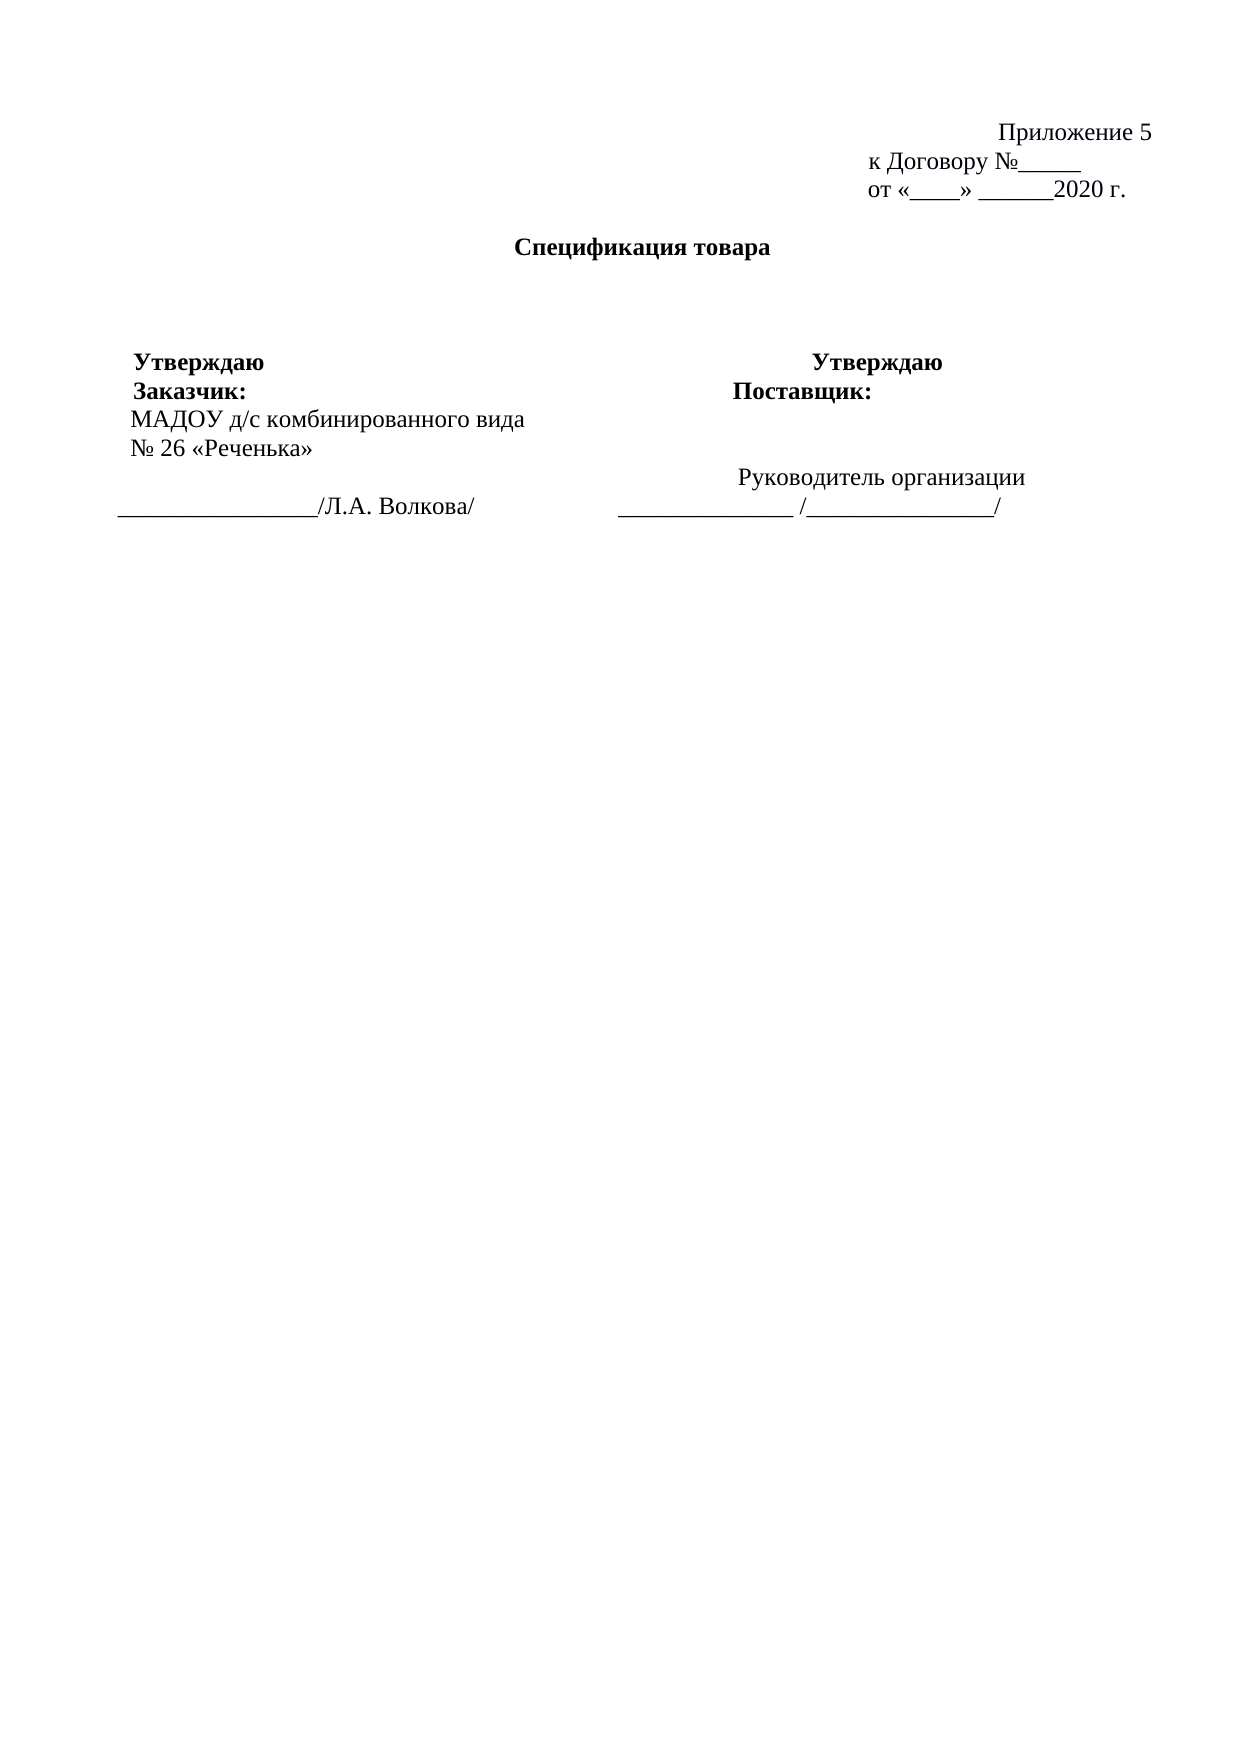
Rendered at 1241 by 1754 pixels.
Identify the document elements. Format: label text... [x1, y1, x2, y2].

text Спецификация товара [133, 232, 1152, 261]
text МАДОУ д/с комбинированного вида [74, 404, 1152, 433]
text Заказчик: Поставщик: [133, 376, 1152, 404]
text Утверждаю Утверждаю [133, 347, 1152, 376]
text № 26 «Реченька» [74, 433, 1152, 462]
text Руководитель организации [74, 462, 1152, 491]
text к Договору №_____ [797, 146, 1152, 174]
text ________________/Л.А. Волкова/ ______________ /_______________/ [74, 491, 1152, 519]
text Приложение 5 [74, 117, 1152, 146]
text от «____» ______2020 г. [74, 174, 1152, 203]
